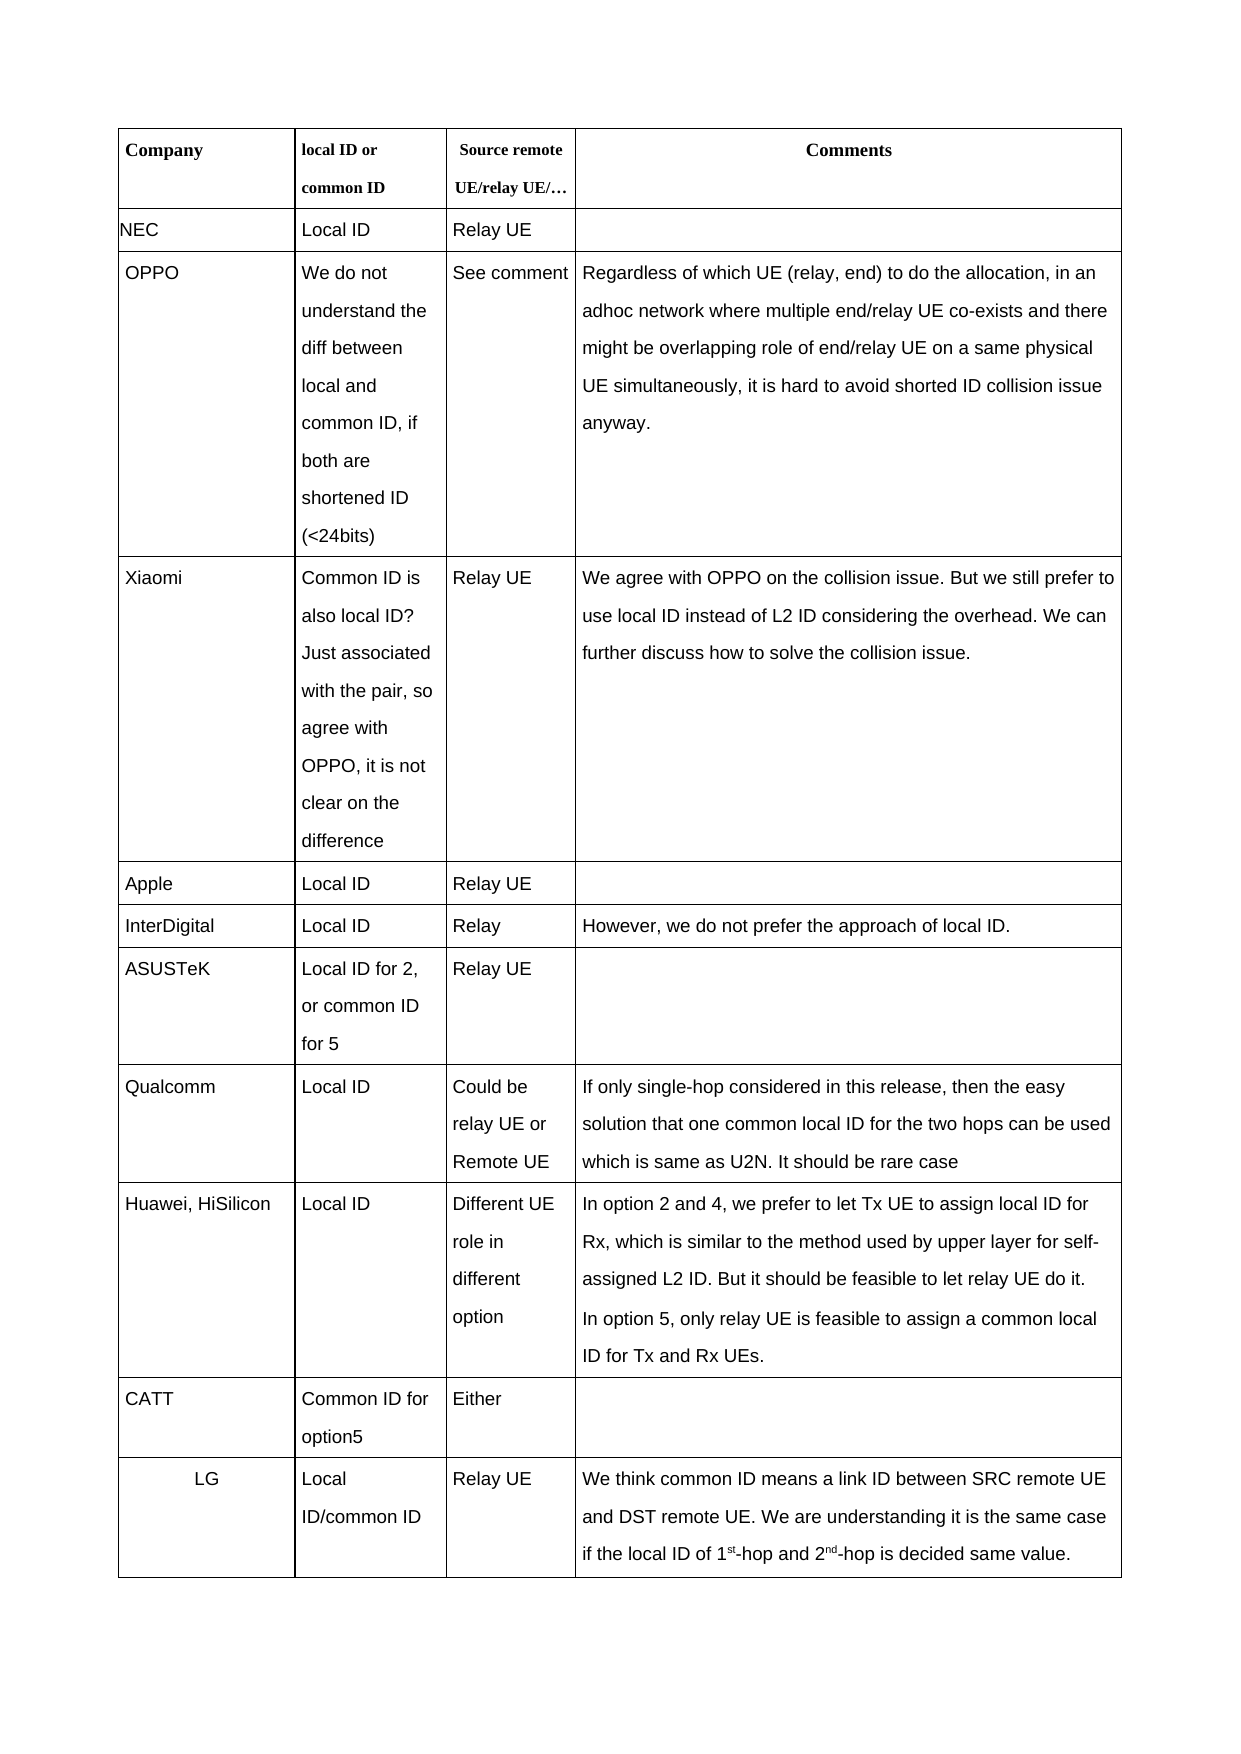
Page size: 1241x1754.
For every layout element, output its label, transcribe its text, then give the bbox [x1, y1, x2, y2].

table_cell We agree with OPPO on the collision issue. But we still prefer to use local ID instead of L2 ID considering the overhead. We can further discuss how to solve the collision issue. [576, 557, 1121, 861]
table_cell NEC [119, 209, 294, 251]
table_cell Common ID is also local ID? Just associated with the pair, so agree with OPPO, it is not clear on the difference [296, 557, 446, 861]
table_cell Relay [447, 905, 575, 947]
table_cell Regardless of which UE (relay, end) to do the allocation, in an adhoc network where multiple end/relay UE co-exists and there might be overlapping role of end/relay UE on a same physical UE simultaneously, it is hard to avoid shorted ID collision issue anyway. [576, 252, 1121, 556]
table_cell Local ID [296, 1183, 446, 1377]
table_header Company [119, 129, 294, 208]
table_header local ID or common ID [296, 129, 446, 208]
table_cell We think common ID means a link ID between SRC remote UE and DST remote UE. We are understanding it is the same case if the local ID of 1st-hop and 2nd-hop is decided same value. [576, 1458, 1121, 1577]
table_cell [576, 948, 1121, 1064]
table_header Source remote UE/relay UE/… [447, 129, 575, 208]
table_cell Local ID [296, 905, 446, 947]
table_cell Qualcomm [119, 1065, 294, 1182]
table_cell Relay UE [447, 862, 575, 904]
table_cell [576, 862, 1121, 904]
table_cell CATT [119, 1378, 294, 1457]
table_cell Relay UE [447, 1458, 575, 1577]
table_cell We do not understand the diff between local and common ID, if both are shortened ID (<24bits) [296, 252, 446, 556]
table_cell Relay UE [447, 948, 575, 1064]
table_cell Local ID/common ID [296, 1458, 446, 1577]
table_cell [576, 209, 1121, 251]
table_cell InterDigital [119, 905, 294, 947]
table_cell Different UE role in different option [447, 1183, 575, 1377]
table_cell See comment [447, 252, 575, 556]
table_cell If only single-hop considered in this release, then the easy solution that one common local ID for the two hops can be used which is same as U2N. It should be rare case [576, 1065, 1121, 1182]
table_cell Local ID [296, 1065, 446, 1182]
table_cell Xiaomi [119, 557, 294, 861]
table_cell ASUSTeK [119, 948, 294, 1064]
table_cell Common ID for option5 [296, 1378, 446, 1457]
table_cell [576, 1378, 1121, 1457]
table_cell Either [447, 1378, 575, 1457]
table_cell Huawei, HiSilicon [119, 1183, 294, 1377]
table_cell However, we do not prefer the approach of local ID. [576, 905, 1121, 947]
table_cell Apple [119, 862, 294, 904]
table_cell Local ID for 2, or common ID for 5 [296, 948, 446, 1064]
table_cell Local ID [296, 862, 446, 904]
table_cell Relay UE [447, 557, 575, 861]
table_cell Could be relay UE or Remote UE [447, 1065, 575, 1182]
table_cell In option 2 and 4, we prefer to let Tx UE to assign local ID for Rx, which is similar to the method used by upper layer for self-assigned L2 ID. But it should be feasible to let relay UE do it. In option 5, only relay UE is feasible to assign a common local ID for Tx and Rx UEs. [576, 1183, 1121, 1377]
table_cell Local ID [296, 209, 446, 251]
table_header Comments [576, 129, 1121, 208]
table_cell LG [119, 1458, 294, 1577]
table_cell Relay UE [447, 209, 575, 251]
table_cell OPPO [119, 252, 294, 556]
